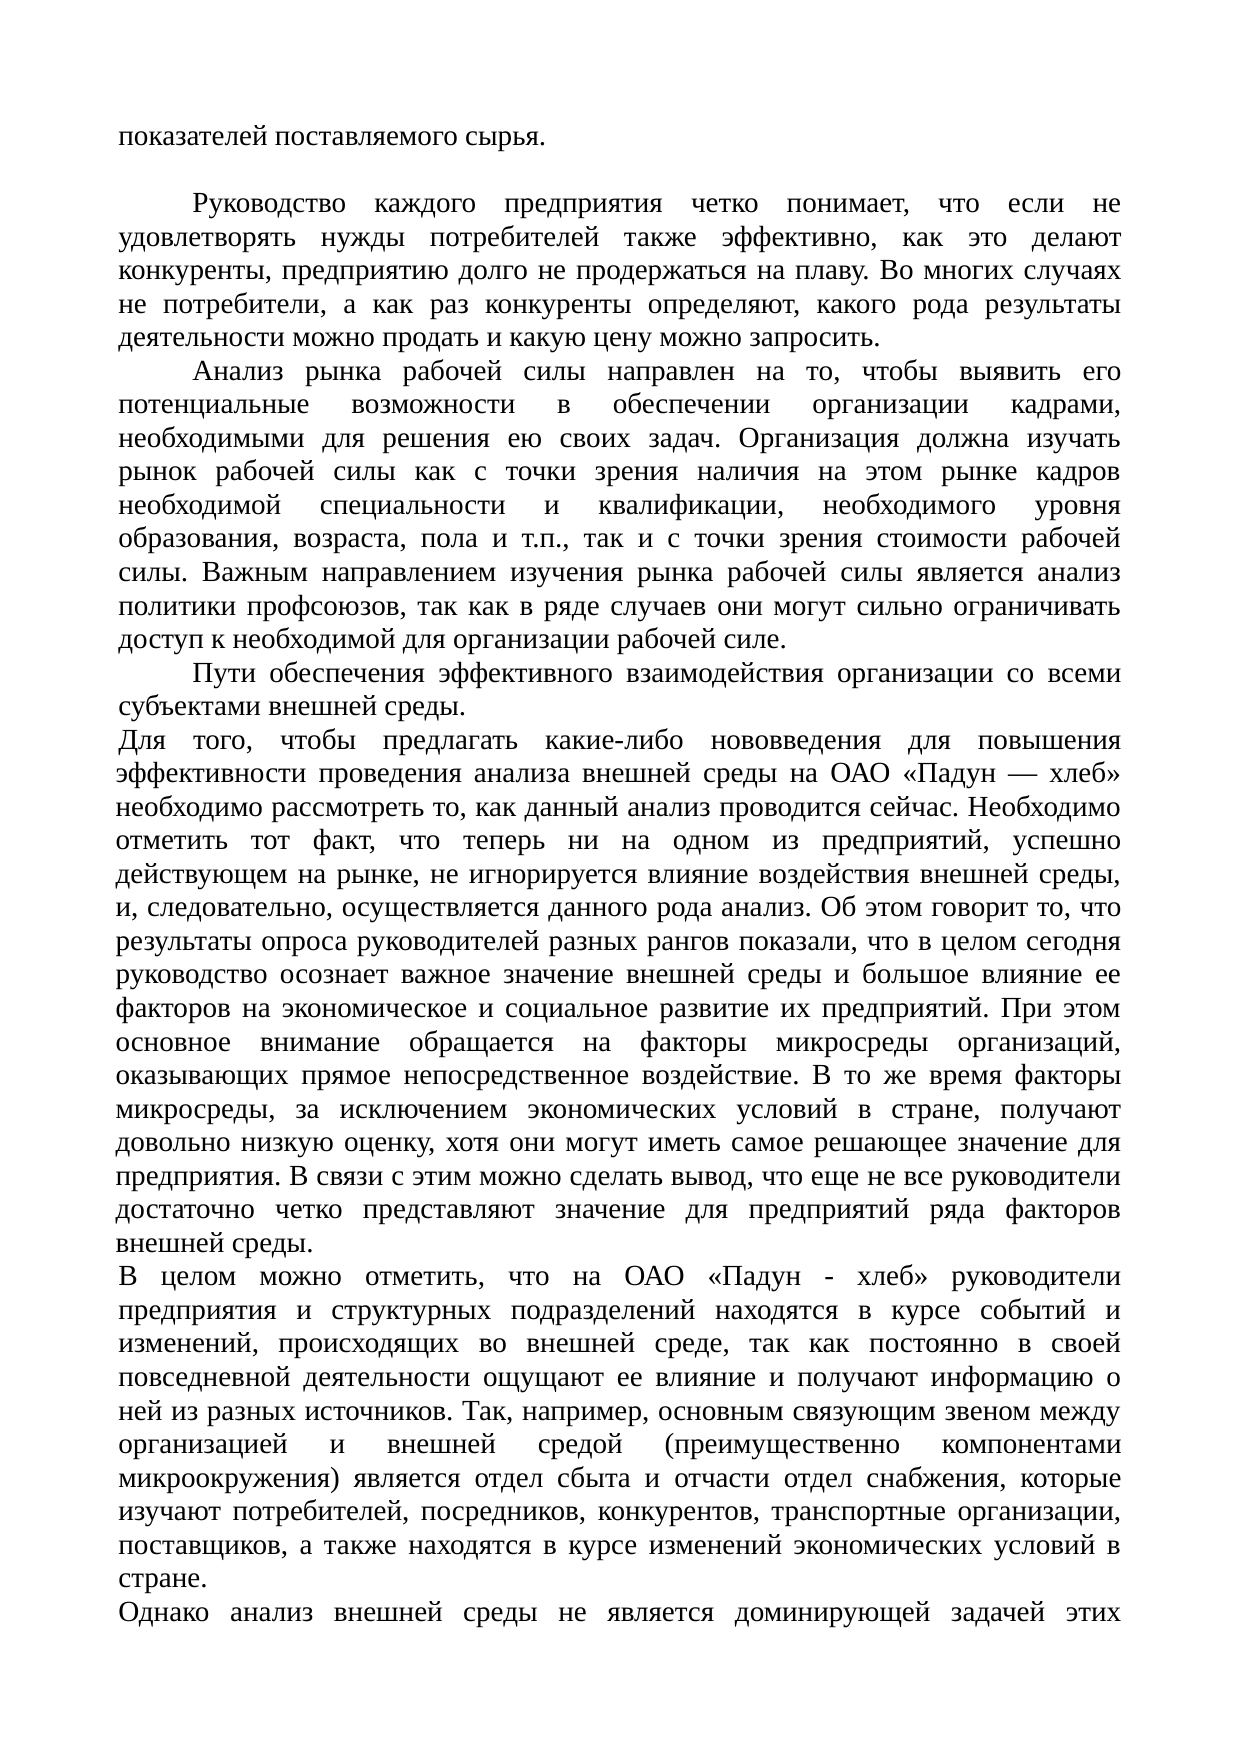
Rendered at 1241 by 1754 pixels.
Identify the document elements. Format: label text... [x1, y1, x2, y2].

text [118, 1594, 1122, 1627]
text В целом можно отметить, что на ОАО «Падун - хлеб» руководители предприятия и структурных подразделений находятся в курсе событий и изменений, происходящих во внешней среде, так как постоянно в своей повседневной деятельности ощущают ее влияние и получают информацию о ней из разных источников. Так, например, основным связующим звеном между организацией и внешней средой (преимущественно компонентами микроокружения) является отдел сбыта и отчасти отдел снабжения, которые изучают потребителей, посредников, конкурентов, транспортные организации, поставщиков, а также находятся в курсе изменений экономических условий в стране. [118, 1258, 1122, 1594]
text Для того, чтобы предлагать какие-либо нововведения для повышения эффективности проведения анализа внешней среды на ОАО «Падун — хлеб» необходимо рассмотреть то, как данный анализ проводится сейчас. Необходимо отметить тот факт, что теперь ни на одном из предприятий, успешно действующем на рынке, не игнорируется влияние воздействия внешней среды, и, следовательно, осуществляется данного рода анализ. Об этом говорит то, что результаты опроса руководителей разных рангов показали, что в целом сегодня руководство осознает важное значение внешней среды и большое влияние ее факторов на экономическое и социальное развитие их предприятий. При этом основное внимание обращается на факторы микросреды организаций, оказывающих прямое непосредственное воздействие. В то же время факторы микросреды, за исключением экономических условий в стране, получают довольно низкую оценку, хотя они могут иметь самое решающее значение для предприятия. В связи с этим можно сделать вывод, что еще не все руководители достаточно четко представляют значение для предприятий ряда факторов внешней среды. [115, 722, 1122, 1258]
subtitle Пути обеспечения эффективного взаимодействия организации со всеми субъектами внешней среды. [118, 655, 1122, 722]
text Анализ рынка рабочей силы направлен на то, чтобы выявить его потенциальные возможности в обеспечении организации кадрами, необходимыми для решения ею своих задач. Организация должна изучать рынок рабочей силы как с точки зрения наличия на этом рынке кадров необходимой специальности и квалификации, необходимого уровня образования, возраста, пола и т.п., так и с точки зрения стоимости рабочей силы. Важным направлением изучения рынка рабочей силы является анализ политики профсоюзов, так как в ряде случаев они могут сильно ограничивать доступ к необходимой для организации рабочей силе. [118, 353, 1122, 655]
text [118, 118, 1122, 152]
text Руководство каждого предприятия четко понимает, что если не удовлетворять нужды потребителей также эффективно, как это делают конкуренты, предприятию долго не продержаться на плаву. Во многих случаях не потребители, а как раз конкуренты определяют, какого рода результаты деятельности можно продать и какую цену можно запросить. [118, 185, 1122, 353]
